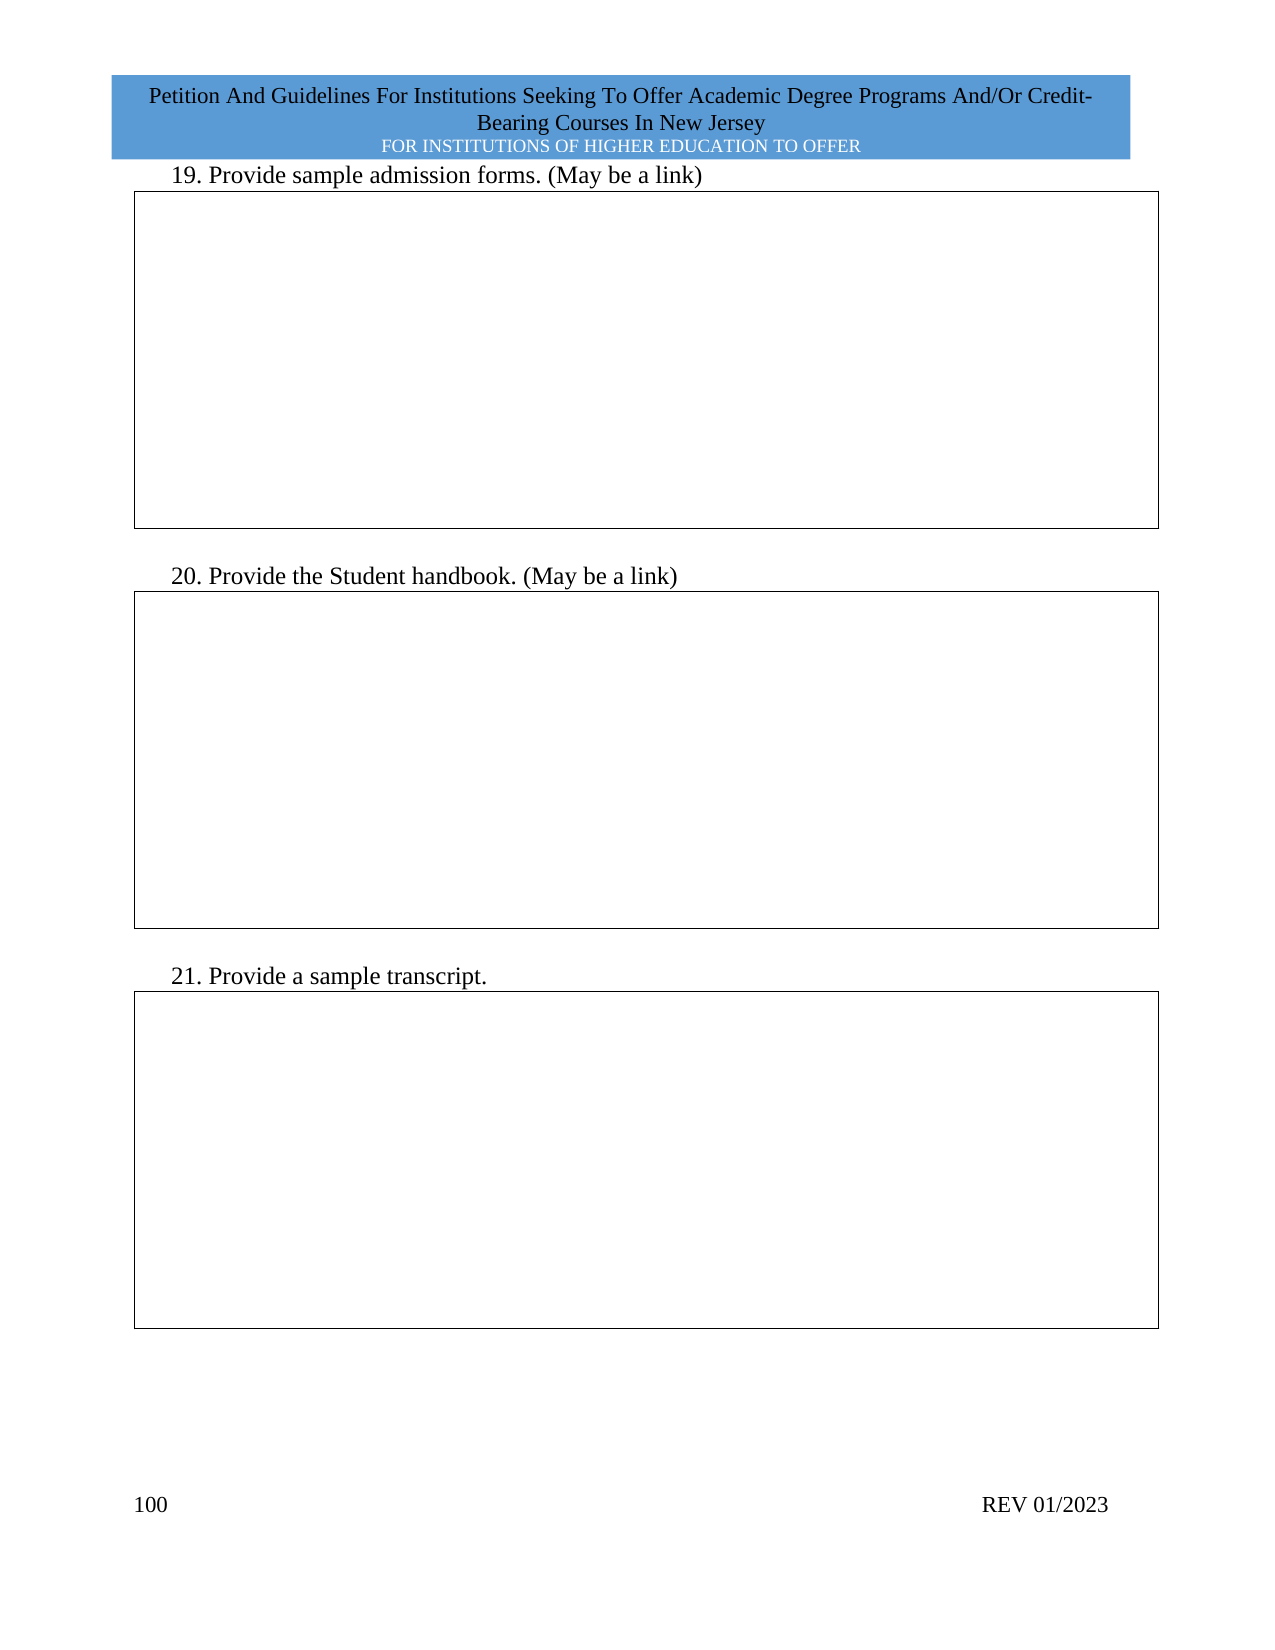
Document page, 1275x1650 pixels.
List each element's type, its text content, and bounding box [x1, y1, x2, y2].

list Provide the Student handbook. (May be a link) [171, 561, 1150, 590]
list Provide a sample transcript. [171, 961, 1150, 990]
list Provide sample admission forms. (May be a link) [171, 129, 1150, 189]
